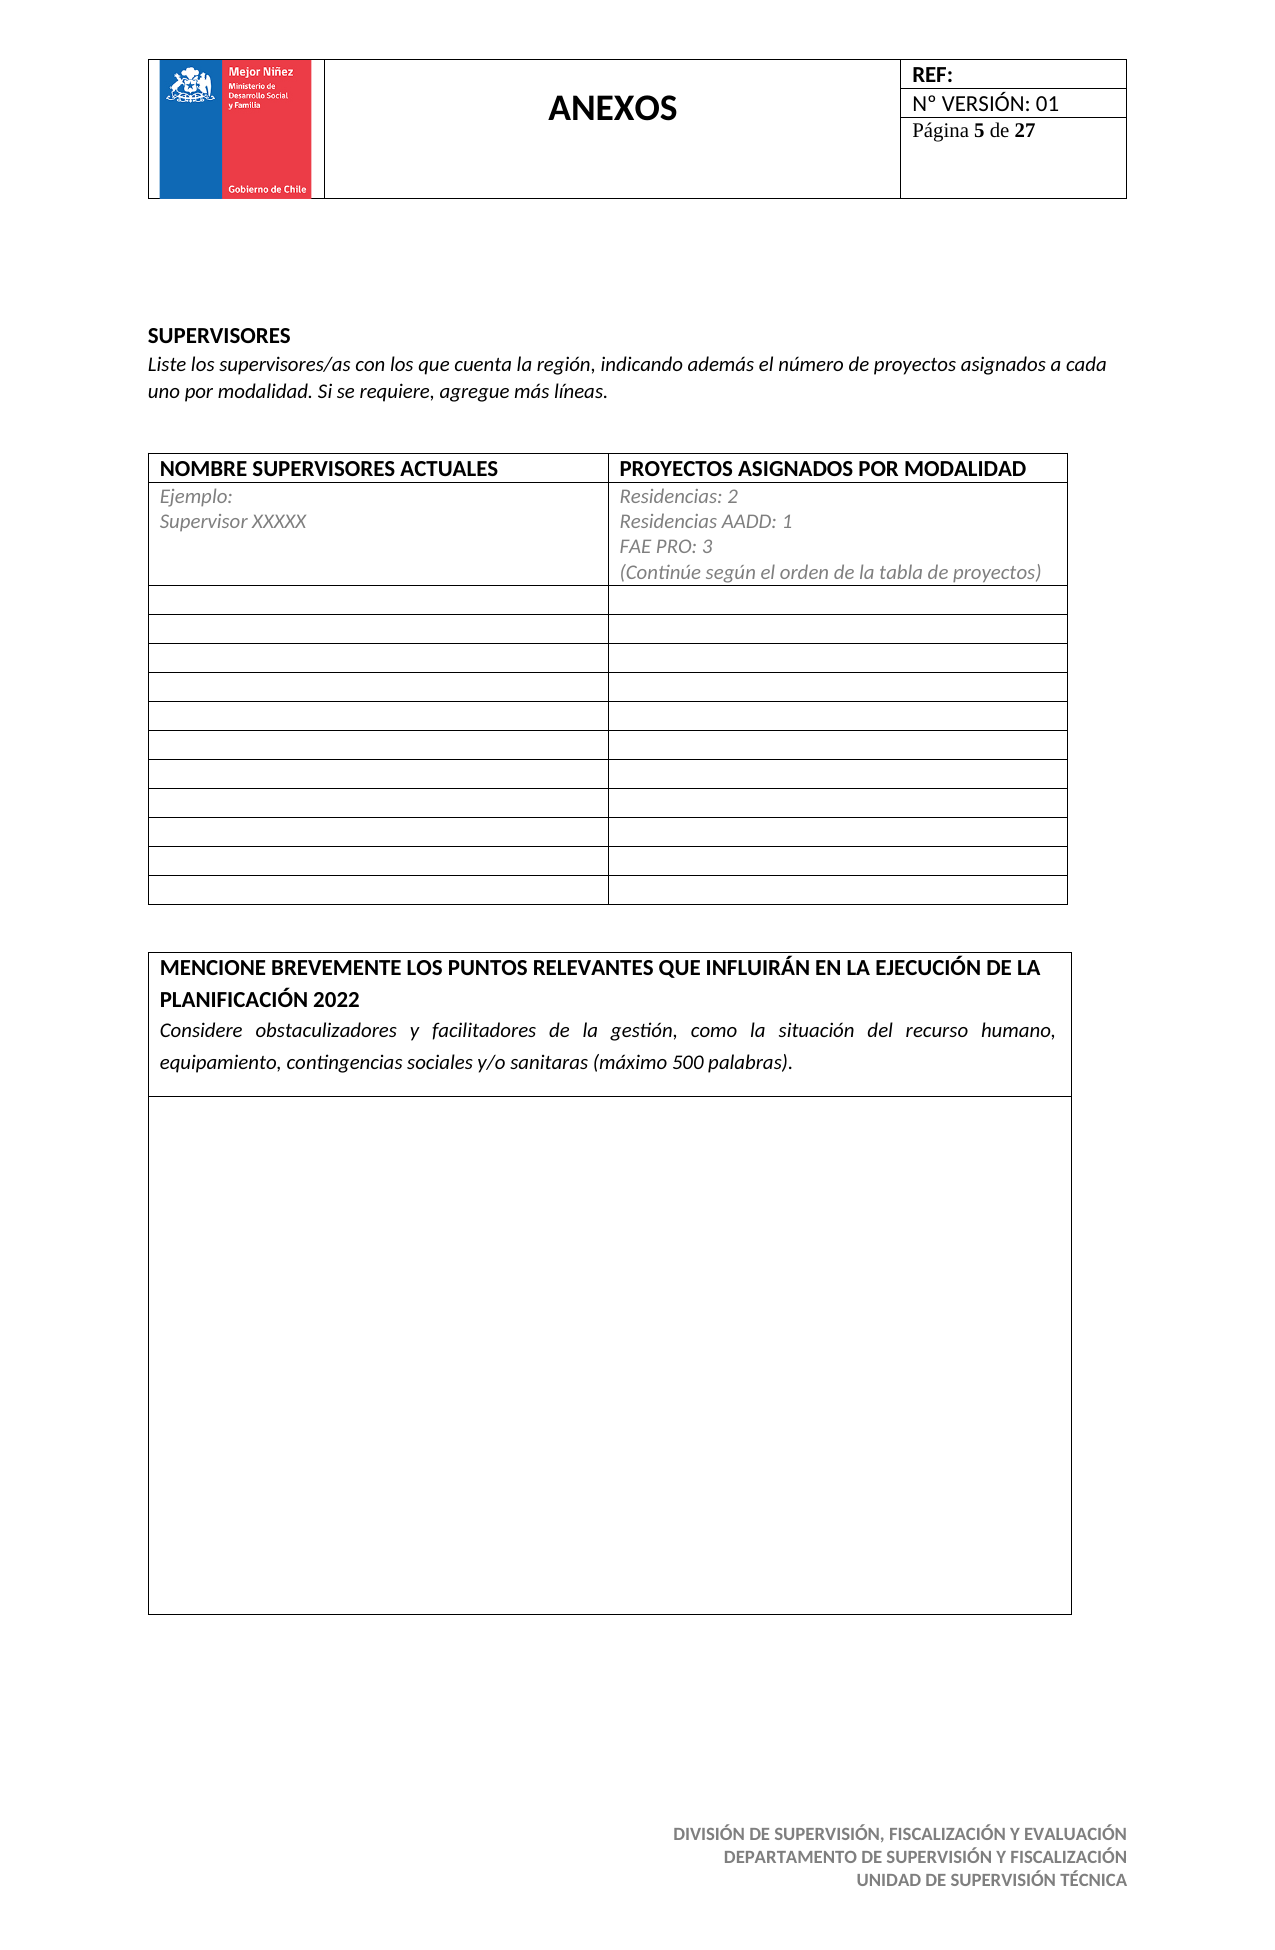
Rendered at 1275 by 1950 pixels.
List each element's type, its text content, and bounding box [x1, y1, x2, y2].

table_cell [609, 702, 1067, 730]
table_cell [609, 731, 1067, 759]
text Liste los supervisores/as con los que cuenta la región, indicando además el número de proyectos asignados a cada uno por modalidad. Si se requiere, agregue más líneas. [148, 351, 1127, 404]
table_cell [149, 586, 608, 613]
table_cell [149, 847, 608, 875]
table_cell [149, 789, 608, 817]
text SUPERVISORES [148, 321, 1127, 349]
table_cell [609, 644, 1067, 672]
table_cell [149, 876, 608, 904]
table_cell [609, 760, 1067, 788]
table_cell Residencias: 2 Residencias AADD: 1 FAE PRO: 3 (Continúe según el orden de la tabla de proyectos) [609, 483, 1067, 584]
table_cell [149, 644, 608, 672]
table_cell [149, 615, 608, 643]
picture [159, 60, 312, 199]
table_cell [609, 789, 1067, 817]
table_cell [609, 586, 1067, 613]
table_cell [149, 818, 608, 846]
table_cell [149, 702, 608, 730]
table_cell [149, 760, 608, 788]
table_header MENCIONE BREVEMENTE LOS PUNTOS RELEVANTES QUE INFLUIRÁN EN LA EJECUCIÓN DE LA PLANIFICACIÓN 2022 Considere obstaculizadores y facilitadores de la gestión, como la situación del recurso humano, equipamiento, contingencias sociales y/o sanitaras (máximo 500 palabras). [149, 953, 1071, 1096]
table_cell [149, 673, 608, 701]
table_cell [149, 731, 608, 759]
table_cell [609, 673, 1067, 701]
table_cell [609, 818, 1067, 846]
table_header PROYECTOS ASIGNADOS POR MODALIDAD [609, 454, 1067, 482]
table_cell [609, 847, 1067, 875]
table_cell Ejemplo: Supervisor XXXXX [149, 483, 608, 584]
table_header NOMBRE SUPERVISORES ACTUALES [149, 454, 608, 482]
table_cell [609, 615, 1067, 643]
table_cell [609, 876, 1067, 904]
table_cell [149, 1097, 1071, 1614]
